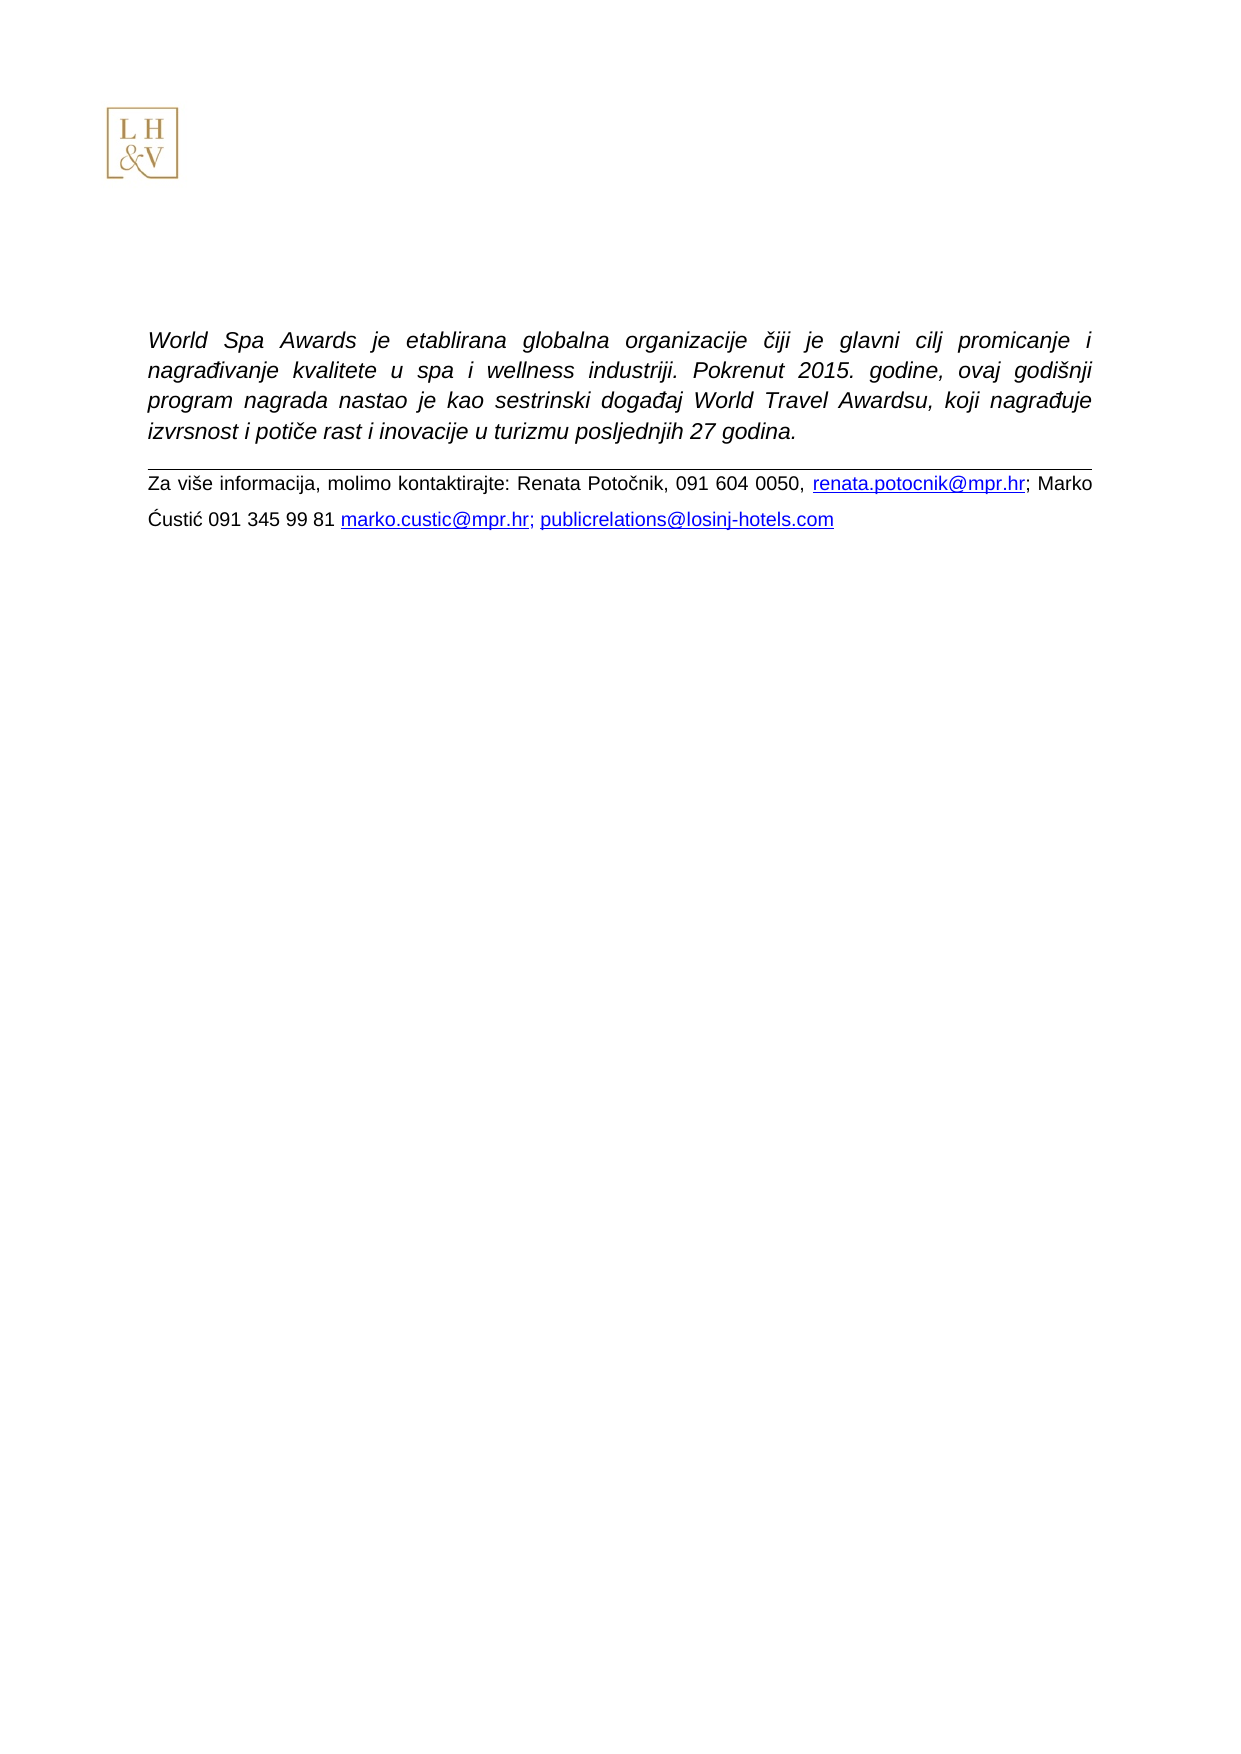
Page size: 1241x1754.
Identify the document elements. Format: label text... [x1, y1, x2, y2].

picture [0, 0, 1241, 244]
text World Spa Awards je etablirana globalna organizacije čiji je glavni cilj promicanje i nagrađivanje kvalitete u spa i wellness industriji. Pokrenut 2015. godine, ovaj godišnji program nagrada nastao je kao sestrinski događaj World Travel Awardsu, koji nagrađuje izvrsnost i potiče rast i inovacije u turizmu posljednjih 27 godina. [148, 327, 1092, 444]
text Za više informacija, molimo kontaktirajte: Renata Potočnik, 091 604 0050, renata.potocnik@mpr.hr; Marko Ćustić 091 345 99 81 marko.custic@mpr.hr; publicrelations@losinj-hotels.com [148, 470, 1092, 531]
